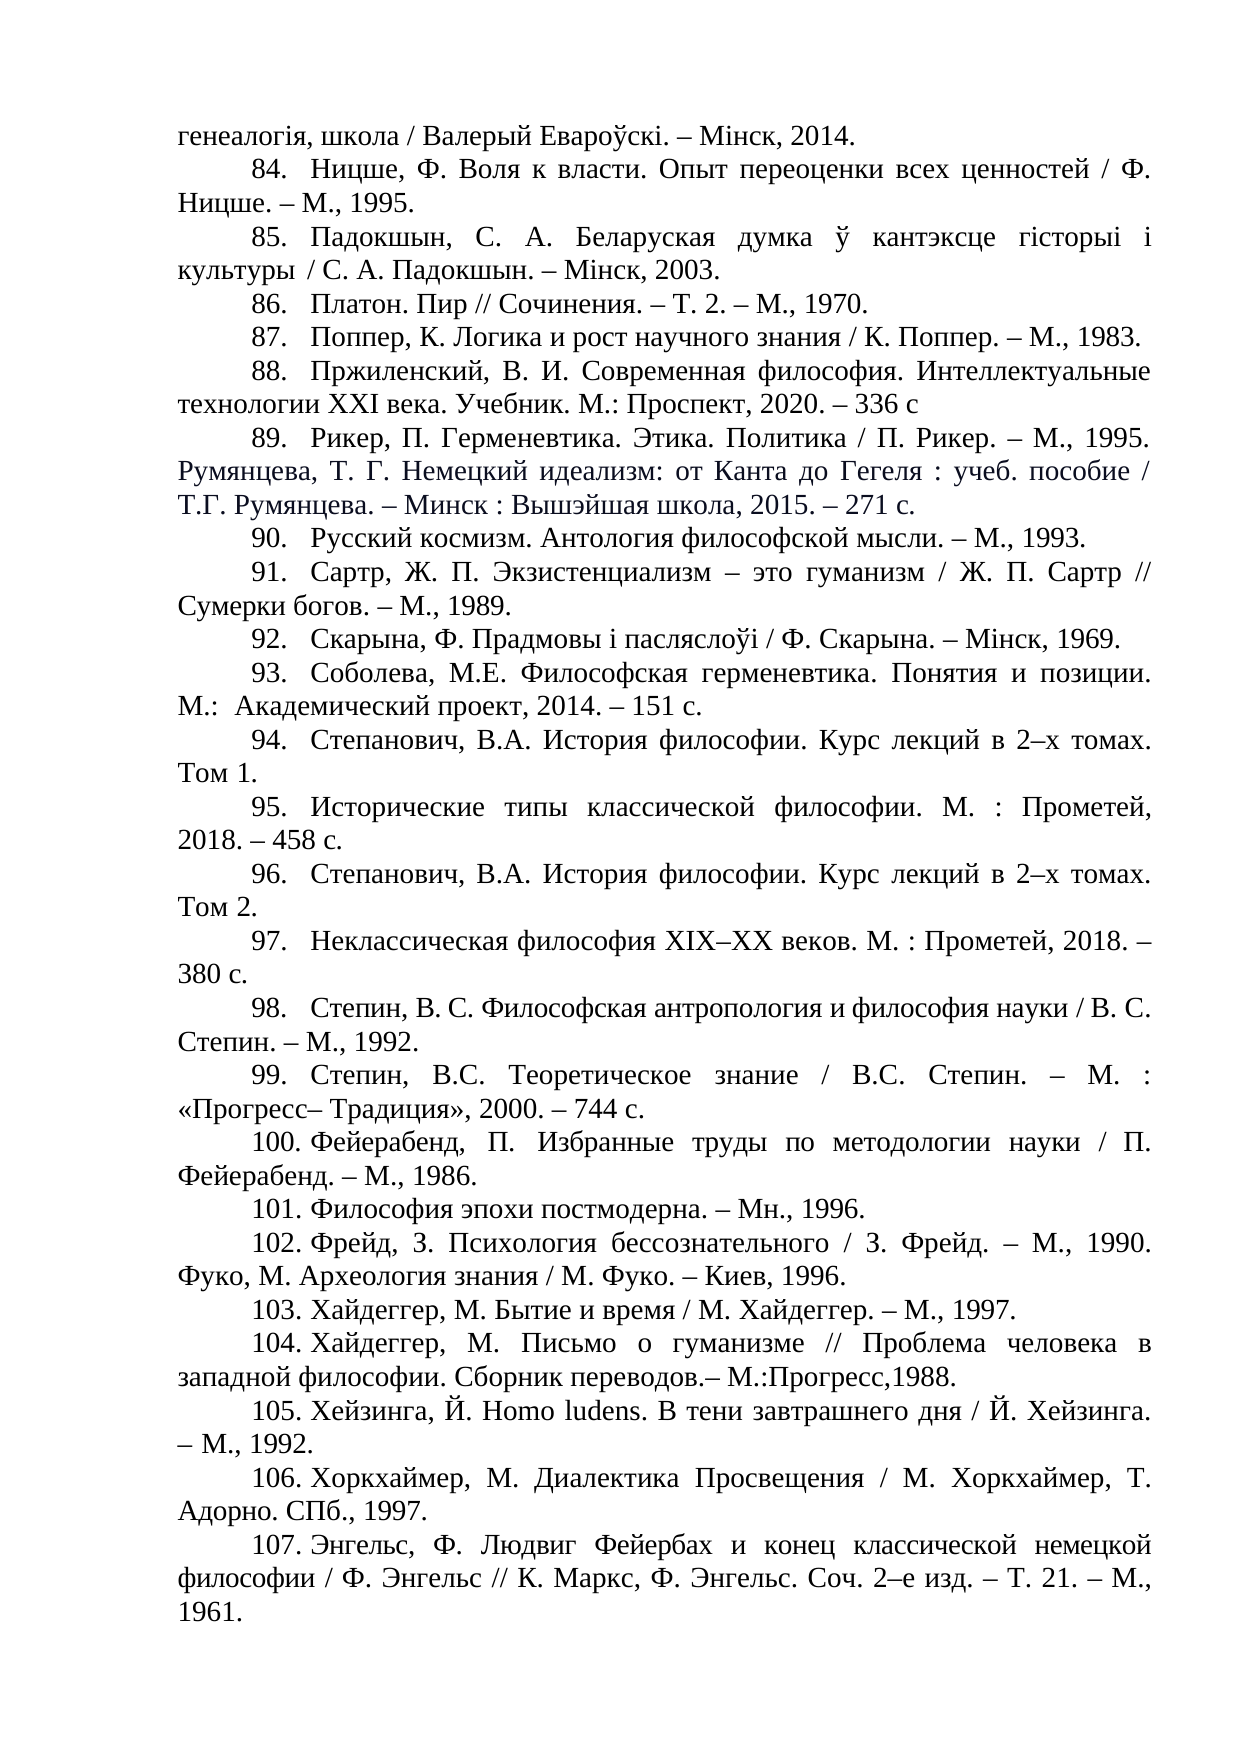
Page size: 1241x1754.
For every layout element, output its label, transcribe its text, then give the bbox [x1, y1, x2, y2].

list Степанович, В.А. История философии. Курс лекций в 2–х томах. Том 1. [177, 722, 1152, 789]
list Степанович, В.А. История философии. Курс лекций в 2–х томах. Том 2. [177, 856, 1152, 923]
list Неклассическая философия XIX–XX веков. М. : Прометей, 2018. – 380 с. [177, 923, 1152, 990]
list Сартр, Ж. П. Экзистенциализм – это гуманизм / Ж. П. Сартр // Сумерки богов. – М., 1989. [177, 554, 1152, 621]
list Платон. Пир // Сочинения. – Т. 2. – М., 1970. [177, 286, 1152, 319]
list Фейерабенд, П. Избранные труды по методологии науки / П. Фейерабенд. – М., 1986. [177, 1124, 1152, 1191]
list Поппер, К. Логика и рост научного знания / К. Поппер. – М., 1983. [177, 319, 1152, 353]
list Падокшын, С. А. Беларуская думка ў кантэксце гісторыі і культуры / С. А. Падокшын. – Мінск, 2003. [177, 219, 1152, 286]
list Степин, В.С. Теоретическое знание / В.С. Степин. – М. : «Прогресс– Традиция», 2000. – 744 с. [177, 1057, 1152, 1124]
list Исторические типы классической философии. М. : Прометей, 2018. – 458 с. [177, 789, 1152, 856]
list Хайдеггер, М. Письмо о гуманизме // Проблема человека в западной философии. Сборник переводов.– М.:Прогресс,1988. [177, 1326, 1152, 1393]
list Энгельс, Ф. Людвиг Фейербах и конец классической немецкой философии / Ф. Энгельс // К. Маркс, Ф. Энгельс. Соч. 2–е изд. – Т. 21. – М., 1961. [177, 1527, 1152, 1627]
list Ницше, Ф. Воля к власти. Опыт переоценки всех ценностей / Ф. Ницше. – М., 1995. [177, 152, 1152, 219]
list Пржиленский, В. И. Современная философия. Интеллектуальные технологии XXI века. Учебник. М.: Проспект, 2020. – 336 с [177, 353, 1152, 420]
list Философия эпохи постмодерна. – Мн., 1996. [177, 1191, 1152, 1225]
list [177, 118, 1152, 152]
list Фрейд, З. Психология бессознательного / З. Фрейд. – М., 1990. Фуко, М. Археология знания / М. Фуко. – Киев, 1996. [177, 1225, 1152, 1292]
list Скарына, Ф. Прадмовы і пасляслоўі / Ф. Скарына. – Мінск, 1969. [177, 621, 1152, 655]
list Степин, В. С. Философская антропология и философия науки / В. С. Степин. – М., 1992. [177, 990, 1152, 1057]
list Рикер, П. Герменевтика. Этика. Политика / П. Рикер. – М., 1995. Румянцева, Т. Г. Немецкий идеализм: от Канта до Гегеля : учеб. пособие / Т.Г. Румянцева. – Минск : Вышэйшая школа, 2015. – 271 с. [177, 420, 1152, 521]
list Хейзинга, Й. Homo ludens. В тени завтрашнего дня / Й. Хейзинга. – М., 1992. [177, 1393, 1152, 1460]
list Русский космизм. Антология философской мысли. – М., 1993. [177, 521, 1152, 554]
list Соболева, М.Е. Философская герменевтика. Понятия и позиции. М.: Академический проект, 2014. – 151 с. [177, 655, 1152, 722]
list Хоркхаймер, М. Диалектика Просвещения / М. Хоркхаймер, Т. Адорно. СПб., 1997. [177, 1460, 1152, 1527]
list Хайдеггер, М. Бытие и время / М. Хайдеггер. – М., 1997. [177, 1292, 1152, 1326]
